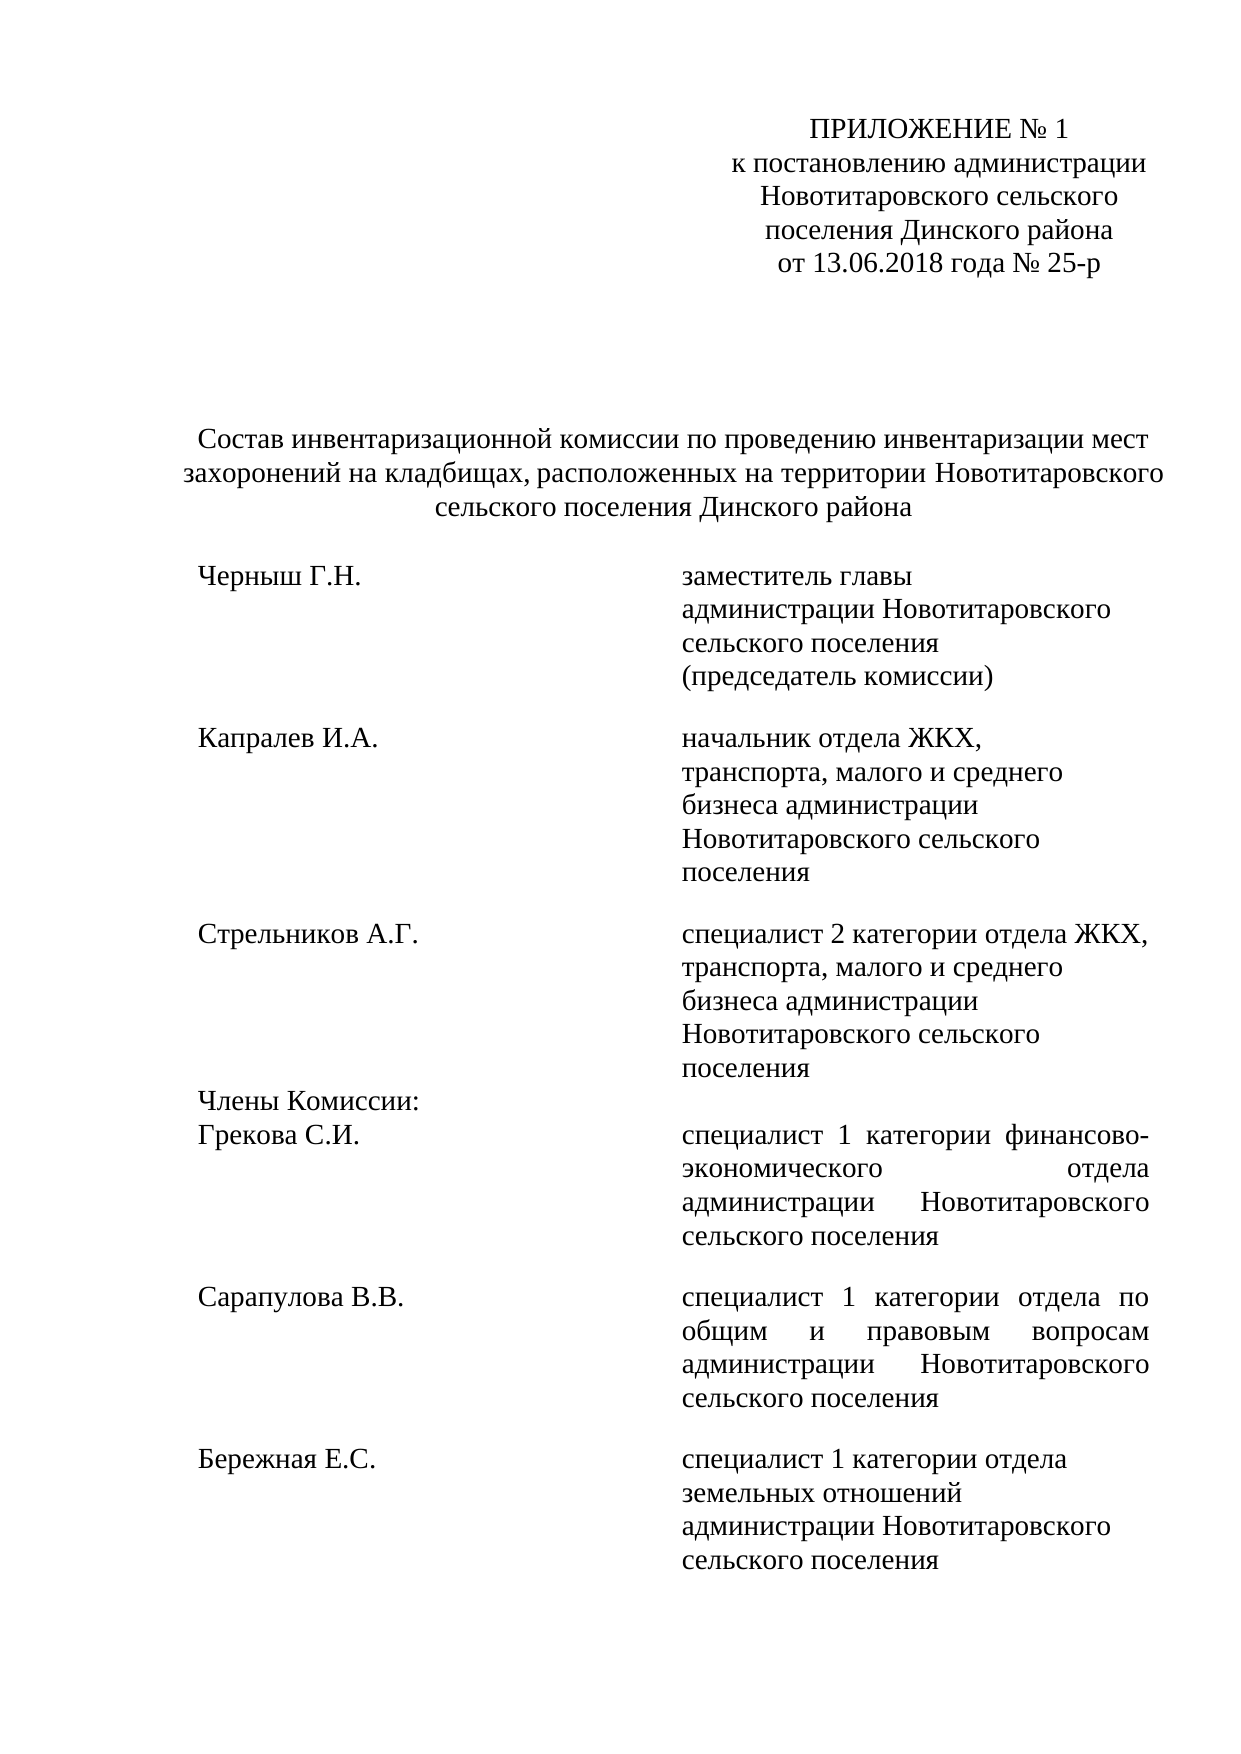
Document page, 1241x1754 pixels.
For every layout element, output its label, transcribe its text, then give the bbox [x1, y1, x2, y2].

table_cell начальник отдела ЖКХ, транспорта, малого и среднего бизнеса администрации Новотитаровского сельского поселения [670, 720, 1161, 916]
text Состав инвентаризационной комиссии по проведению инвентаризации мест захоронений на кладбищах, расположенных на территории Новотитаровского сельского поселения Динского района [912, 422, 1169, 522]
table_header Черныш Г.Н. [186, 558, 670, 720]
table_cell специалист 1 категории финансово-экономического отдела администрации Новотитаровского сельского поселения [670, 1117, 1161, 1279]
text ПРИЛОЖЕНИЕ № 1 [709, 111, 1169, 145]
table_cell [186, 1441, 670, 1609]
table_cell Сарапулова В.В. [186, 1279, 670, 1441]
table_cell Грекова С.И. [186, 1117, 670, 1279]
text Состав инвентаризационной комиссии по проведению инвентаризации мест захоронений на кладбищах, расположенных на территории Новотитаровского сельского поселения Динского района [177, 422, 435, 522]
table_cell специалист 1 категории отдела по общим и правовым вопросам администрации Новотитаровского сельского поселения [670, 1279, 1161, 1441]
table_cell специалист 2 категории отдела ЖКХ, транспорта, малого и среднего бизнеса администрации Новотитаровского сельского поселения [670, 916, 1161, 1083]
text к постановлению администрации [709, 145, 1169, 178]
table_header заместитель главы администрации Новотитаровского сельского поселения (председатель комиссии) [670, 558, 1161, 720]
table_cell Капралев И.А. [186, 720, 670, 916]
text Новотитаровского сельского [709, 178, 1169, 212]
text поселения Динского района [709, 212, 1169, 246]
table_cell Стрельников А.Г. [186, 916, 670, 1083]
text от 13.06.2018 года № 25-р [709, 246, 1169, 279]
table_cell Члены Комиссии: [186, 1084, 1161, 1117]
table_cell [670, 1441, 1161, 1609]
